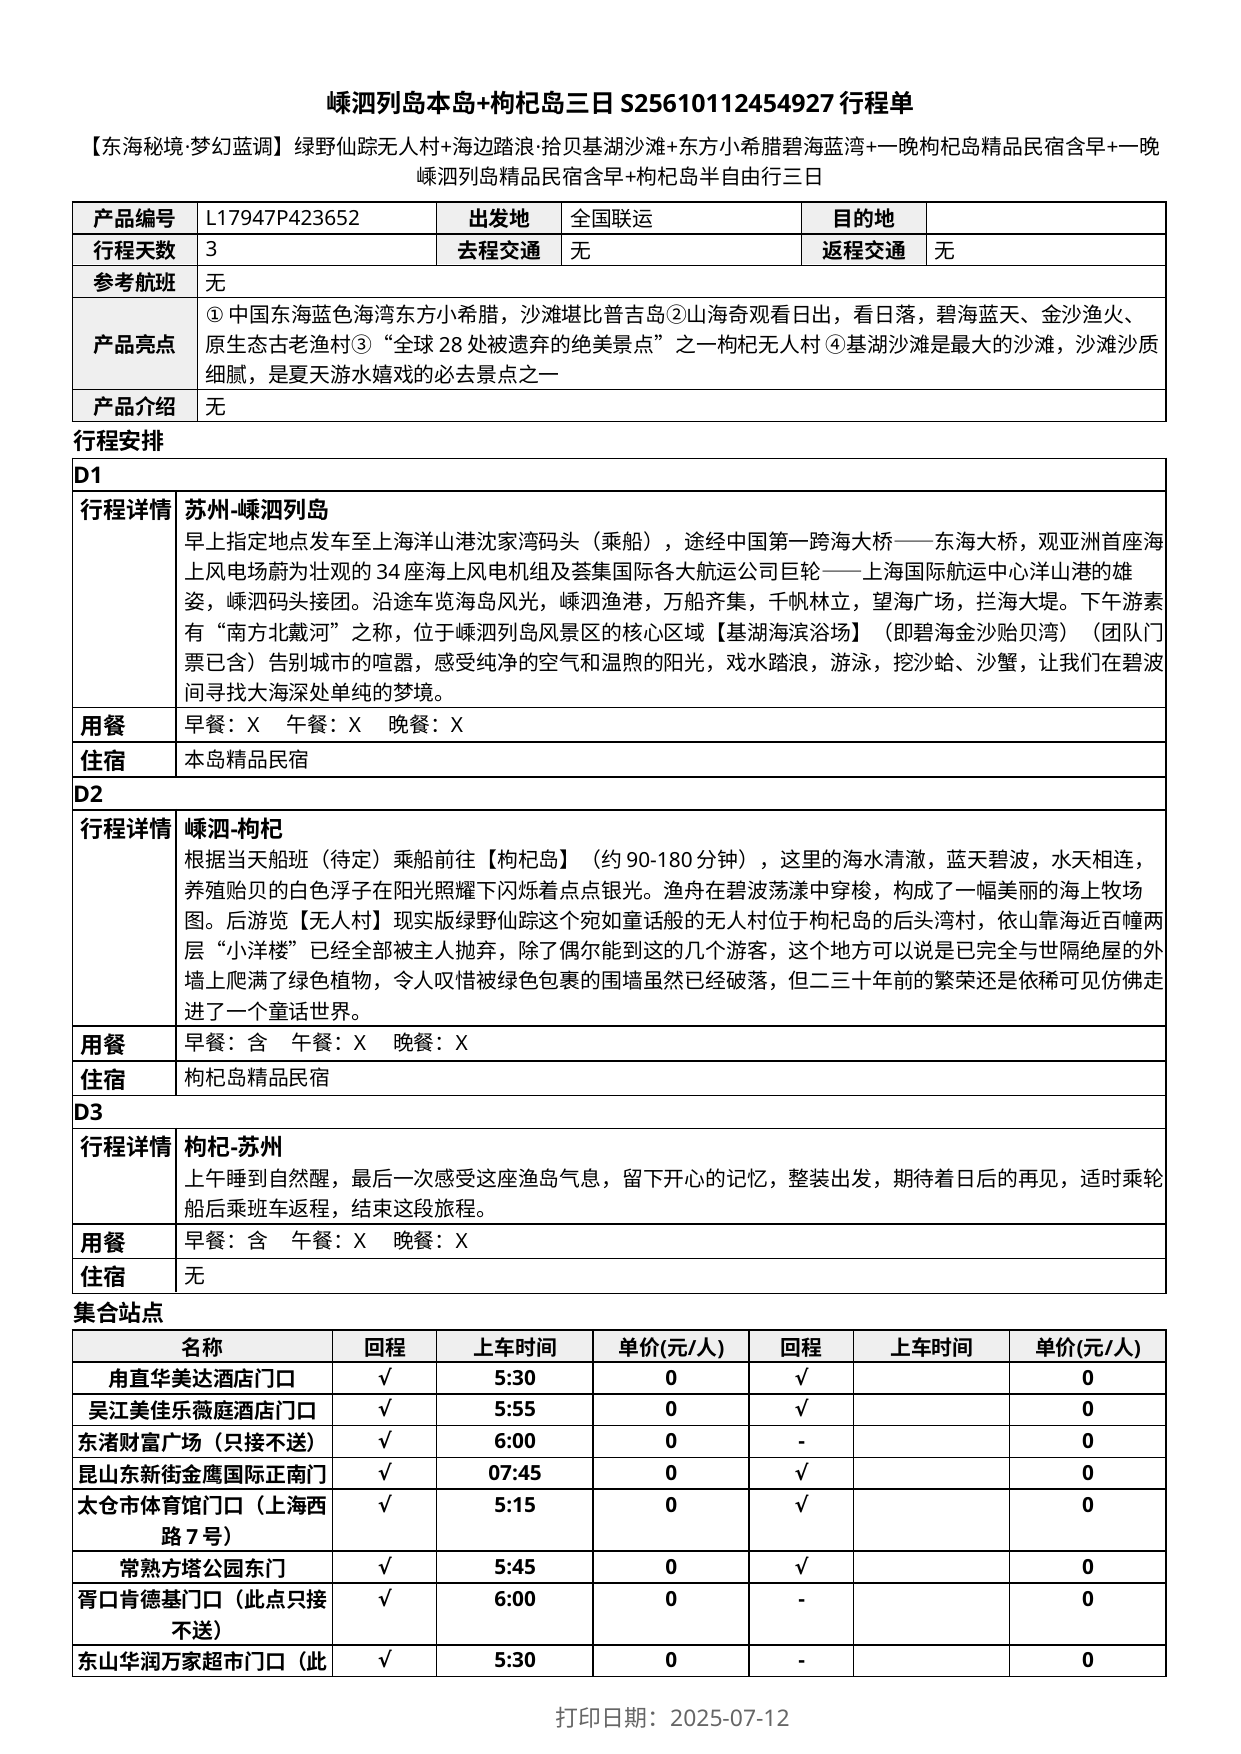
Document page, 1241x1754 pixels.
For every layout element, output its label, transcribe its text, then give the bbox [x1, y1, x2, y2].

table_cell 0 [1010, 1458, 1165, 1488]
table_cell √ [333, 1426, 436, 1456]
table_cell 早餐：含 午餐：X 晚餐：X [177, 1225, 1165, 1258]
table_cell 0 [594, 1458, 748, 1488]
table_cell √ [750, 1490, 853, 1550]
table_cell 0 [594, 1584, 748, 1644]
table_cell √ [333, 1395, 436, 1425]
table_cell 苏州-嵊泗列岛 早上指定地点发车至上海洋山港沈家湾码头（乘船），途经中国第一跨海大桥——东海大桥，观亚洲首座海上风电场蔚为壮观的34座海上风电机组及荟集国际各大航运公司巨轮——上海国际航运中心洋山港的雄姿，嵊泗码头接团。沿途车览海岛风光，嵊泗渔港，万船齐集，千帆林立，望海广场，拦海大堤。下午游素有“南方北戴河”之称，位于嵊泗列岛风景区的核心区域【基湖海滨浴场】（即碧海金沙贻贝湾）（团队门票已含）告别城市的喧嚣，感受纯净的空气和温煦的阳光，戏水踏浪，游泳，挖沙蛤、沙蟹，让我们在碧波间寻找大海深处单纯的梦境。 [177, 492, 1165, 706]
table_header 上车时间 [854, 1331, 1009, 1361]
table_cell √ [333, 1646, 436, 1676]
table_cell 行程详情 [73, 811, 175, 1025]
table_cell √ [333, 1490, 436, 1550]
table_cell 用餐 [73, 1027, 175, 1060]
table_cell 用餐 [73, 1225, 175, 1258]
table_cell 太仓市体育馆门口（上海西路7号） [73, 1490, 332, 1550]
text 行程安排 [73, 423, 1167, 456]
table_cell [854, 1584, 1009, 1644]
table_cell 5:45 [437, 1552, 592, 1582]
table_cell 无 [198, 390, 1165, 421]
table_cell [854, 1490, 1009, 1550]
table_header 单价(元/人) [594, 1331, 748, 1361]
table_cell 枸杞-苏州 上午睡到自然醒，最后一次感受这座渔岛气息，留下开心的记忆，整装出发，期待着日后的再见，适时乘轮船后乘班车返程，结束这段旅程。 [177, 1129, 1165, 1223]
table_cell 昆山东新街金鹰国际正南门 [73, 1458, 332, 1488]
table_header 目的地 [802, 203, 926, 233]
table_cell 住宿 [73, 743, 175, 776]
table_cell 参考航班 [73, 266, 197, 296]
table_header L17947P423652 [198, 203, 436, 233]
table_cell 胥口肯德基门口（此点只接不送） [73, 1584, 332, 1644]
table_cell 早餐：含 午餐：X 晚餐：X [177, 1027, 1165, 1060]
table_cell 0 [1010, 1552, 1165, 1582]
table_cell 无 [562, 235, 801, 264]
table_cell 0 [594, 1490, 748, 1550]
table_cell 0 [594, 1646, 748, 1676]
table_cell 枸杞岛精品民宿 [177, 1062, 1165, 1095]
table_cell √ [333, 1363, 436, 1393]
table_cell √ [750, 1552, 853, 1582]
table_cell 0 [594, 1363, 748, 1393]
table_cell 无 [927, 235, 1165, 264]
table_cell √ [333, 1584, 436, 1644]
table_cell ①中国东海蓝色海湾东方小希腊，沙滩堪比普吉岛 [198, 298, 1165, 389]
table_cell [854, 1426, 1009, 1456]
table_cell 6:00 [437, 1584, 592, 1644]
table_header 全国联运 [562, 203, 801, 233]
table_cell 产品亮点 [73, 298, 197, 389]
table_header D1 [73, 459, 1165, 490]
table_cell 3 [198, 235, 436, 264]
table_cell 6:00 [437, 1426, 592, 1456]
table_cell 5:15 [437, 1490, 592, 1550]
table_cell 返程交通 [802, 235, 926, 264]
table_header 上车时间 [437, 1331, 592, 1361]
text 【东海秘境·梦幻蓝调】绿野仙踪无人村+海边踏浪·拾贝基湖沙滩+东方小希腊碧海蓝湾+一晚枸杞岛精品民宿含早+一晚嵊泗列岛精品民宿含早+枸杞岛半自由行三日 [73, 130, 1167, 191]
table_cell 住宿 [73, 1259, 175, 1292]
table_cell 0 [594, 1552, 748, 1582]
table_header 回程 [333, 1331, 436, 1361]
table_cell [854, 1646, 1009, 1676]
table_cell 甪直华美达酒店门口 [73, 1363, 332, 1393]
table_cell √ [750, 1395, 853, 1425]
table_cell 无 [198, 266, 1165, 296]
text 集合站点 [73, 1295, 1167, 1328]
table_cell - [750, 1584, 853, 1644]
table_cell 0 [1010, 1646, 1165, 1676]
table_cell 早餐：X 午餐：X 晚餐：X [177, 708, 1165, 741]
table_cell D3 [73, 1096, 1165, 1127]
table_cell 0 [1010, 1395, 1165, 1425]
table_cell D2 [73, 778, 1165, 809]
table_cell 0 [594, 1395, 748, 1425]
table_cell 去程交通 [437, 235, 561, 264]
table_cell 东渚财富广场（只接不送） [73, 1426, 332, 1456]
table_cell 本岛精品民宿 [177, 743, 1165, 776]
table_cell 住宿 [73, 1062, 175, 1095]
table_cell 0 [1010, 1426, 1165, 1456]
table_cell 行程详情 [73, 1129, 175, 1223]
table_cell [854, 1458, 1009, 1488]
table_cell 0 [1010, 1363, 1165, 1393]
table_cell 5:30 [437, 1363, 592, 1393]
table_cell 常熟方塔公园东门 [73, 1552, 332, 1582]
table_cell 用餐 [73, 708, 175, 741]
table_cell [854, 1363, 1009, 1393]
table_cell √ [333, 1552, 436, 1582]
table_cell 5:30 [437, 1646, 592, 1676]
table_cell 无 [177, 1259, 1165, 1292]
table_cell 行程天数 [73, 235, 197, 264]
table_header 单价(元/人) [1010, 1331, 1165, 1361]
table_cell 0 [1010, 1584, 1165, 1644]
table_cell - [750, 1646, 853, 1676]
table_cell [854, 1395, 1009, 1425]
table_header 产品编号 [73, 203, 197, 233]
table_cell - [750, 1426, 853, 1456]
table_cell 行程详情 [73, 492, 175, 706]
table_cell 嵊泗-枸杞 根据当天船班（待定）乘船前往【枸杞岛】（约90-180分钟），这里的海水清澈，蓝天碧波，水天相连，养殖贻贝的白色浮子在阳光照耀下闪烁着点点银光。渔舟在碧波荡漾中穿梭，构成了一幅美丽的海上牧场图。后游览【无人村】现实版绿野仙踪这个宛如童话般的无人村位于枸杞岛的后头湾村，依山靠海近百幢两层“小洋楼”已经全部被主人抛弃，除了偶尔能到这的几个游客，这个地方可以说是已完全与世隔绝屋的外墙上爬满了绿色植物，令人叹惜被绿色包裹的围墙虽然已经破落，但二三十年前的繁荣还是依稀可见仿佛走进了一个童话世界。 [177, 811, 1165, 1025]
table_cell 东山华润万家超市门口（此点只接不送） [73, 1646, 332, 1676]
table_cell 产品介绍 [73, 390, 197, 421]
table_cell √ [333, 1458, 436, 1488]
table_cell 吴江美佳乐薇庭酒店门口 [73, 1395, 332, 1425]
table_cell [854, 1552, 1009, 1582]
table_cell 5:55 [437, 1395, 592, 1425]
text 嵊泗列岛本岛+枸杞岛三日S25610112454927行程单 [73, 83, 1167, 119]
table_header [927, 203, 1165, 233]
table_cell 07:45 [437, 1458, 592, 1488]
table_header 回程 [750, 1331, 853, 1361]
table_cell 0 [1010, 1490, 1165, 1550]
table_header 名称 [73, 1331, 332, 1361]
table_cell √ [750, 1363, 853, 1393]
table_header 出发地 [437, 203, 561, 233]
table_cell √ [750, 1458, 853, 1488]
table_cell 0 [594, 1426, 748, 1456]
